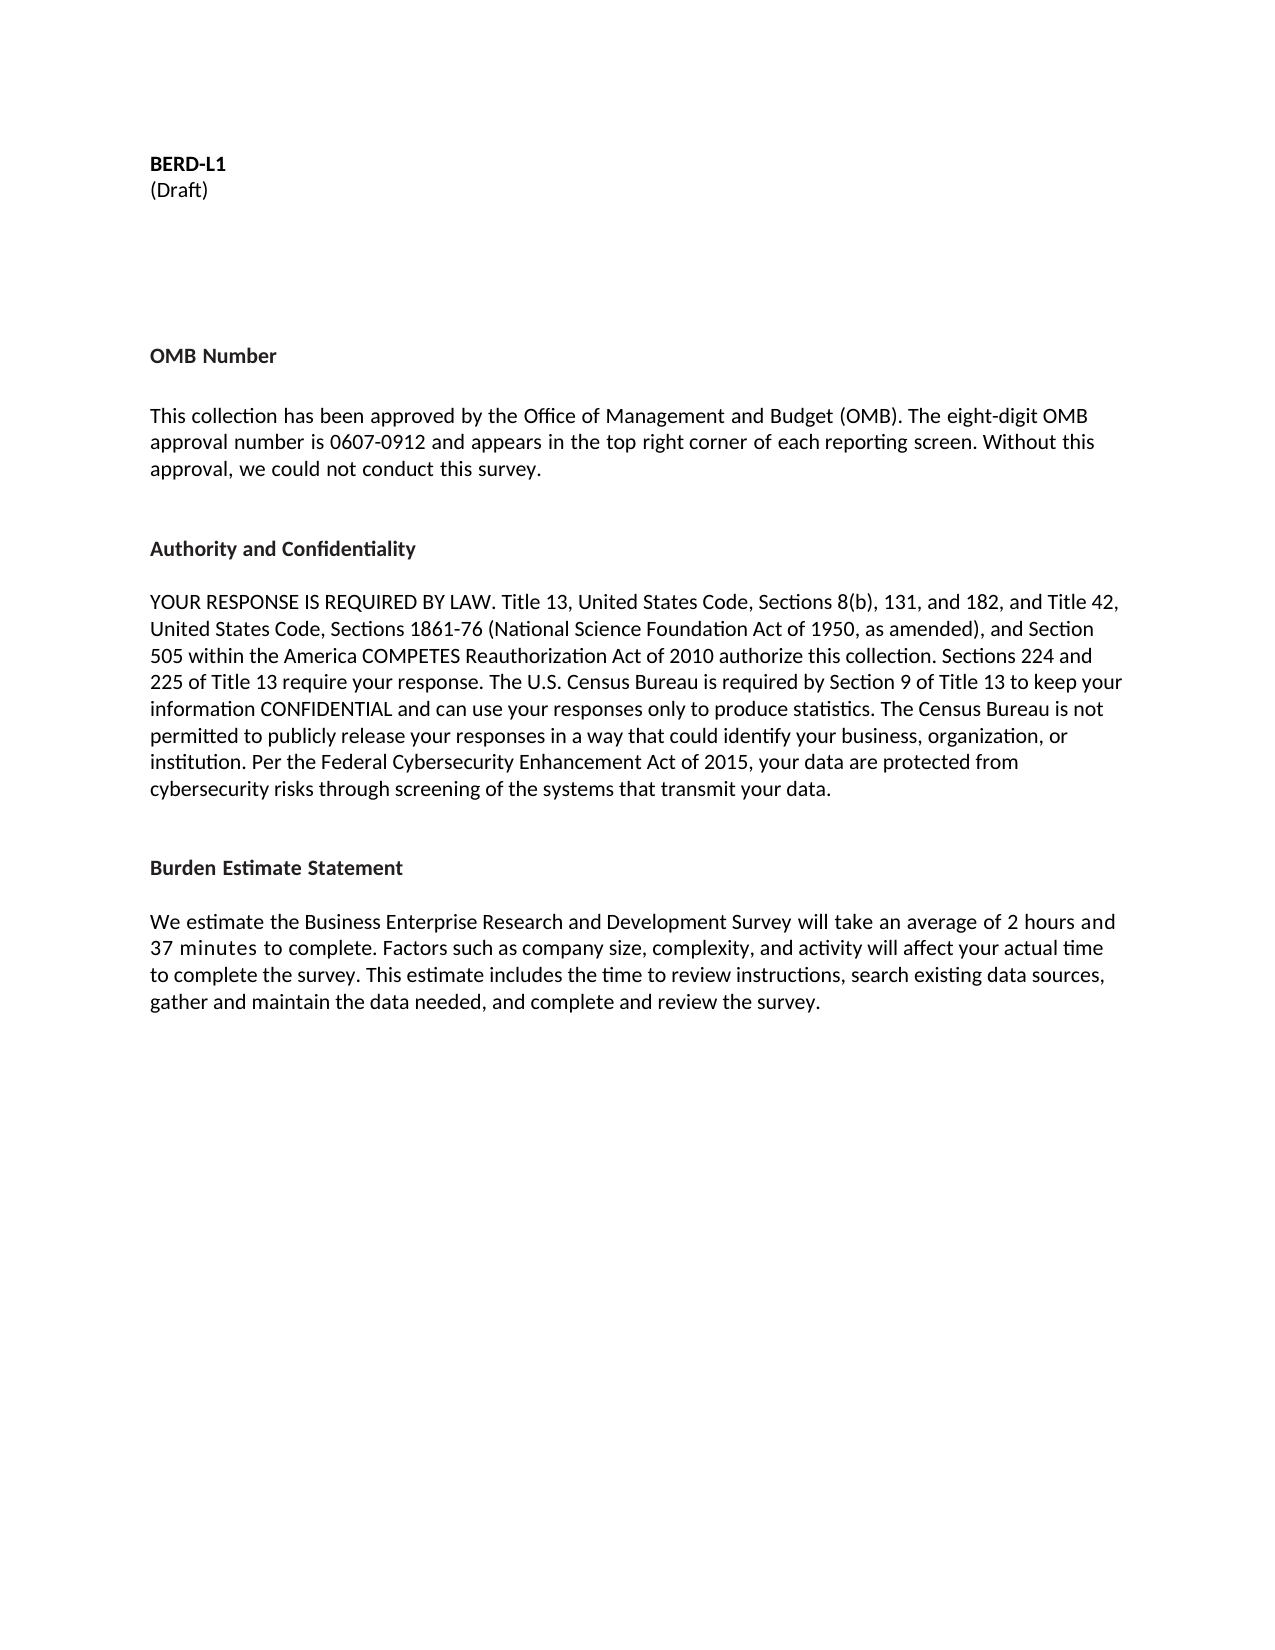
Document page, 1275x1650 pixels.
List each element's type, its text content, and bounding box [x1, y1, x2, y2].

text This collection has been approved by the Office of Management and Budget (OMB). The eight-digit OMB approval number is 0607-0912 and appears in the top right corner of each reporting screen. Without this approval, we could not conduct this survey. [150, 402, 1125, 482]
text OMB Number [150, 343, 1125, 369]
text Authority and Confidentiality [150, 535, 1125, 562]
text Burden Estimate Statement [150, 854, 1125, 881]
text YOUR RESPONSE IS REQUIRED BY LAW. Title 13, United States Code, Sections 8(b), 131, and 182, and Title 42, United States Code, Sections 1861-76 (National Science Foundation Act of 1950, as amended), and Section 505 within the America COMPETES Reauthorization Act of 2010 authorize this collection. Sections 224 and 225 of Title 13 require your response. The U.S. Census Bureau is required by Section 9 of Title 13 to keep your information CONFIDENTIAL and can use your responses only to produce statistics. The Census Bureau is not permitted to publicly release your responses in a way that could identify your business, organization, or institution. Per the Federal Cybersecurity Enhancement Act of 2015, your data are protected from cybersecurity risks through screening of the systems that transmit your data. [150, 588, 1125, 802]
text We estimate the Business Enterprise Research and Development Survey will take an average of 2 hours and 37 minutes to complete. Factors such as company size, complexity, and activity will affect your actual time to complete the survey. This estimate includes the time to review instructions, search existing data sources, gather and maintain the data needed, and complete and review the survey. [150, 908, 1125, 1014]
